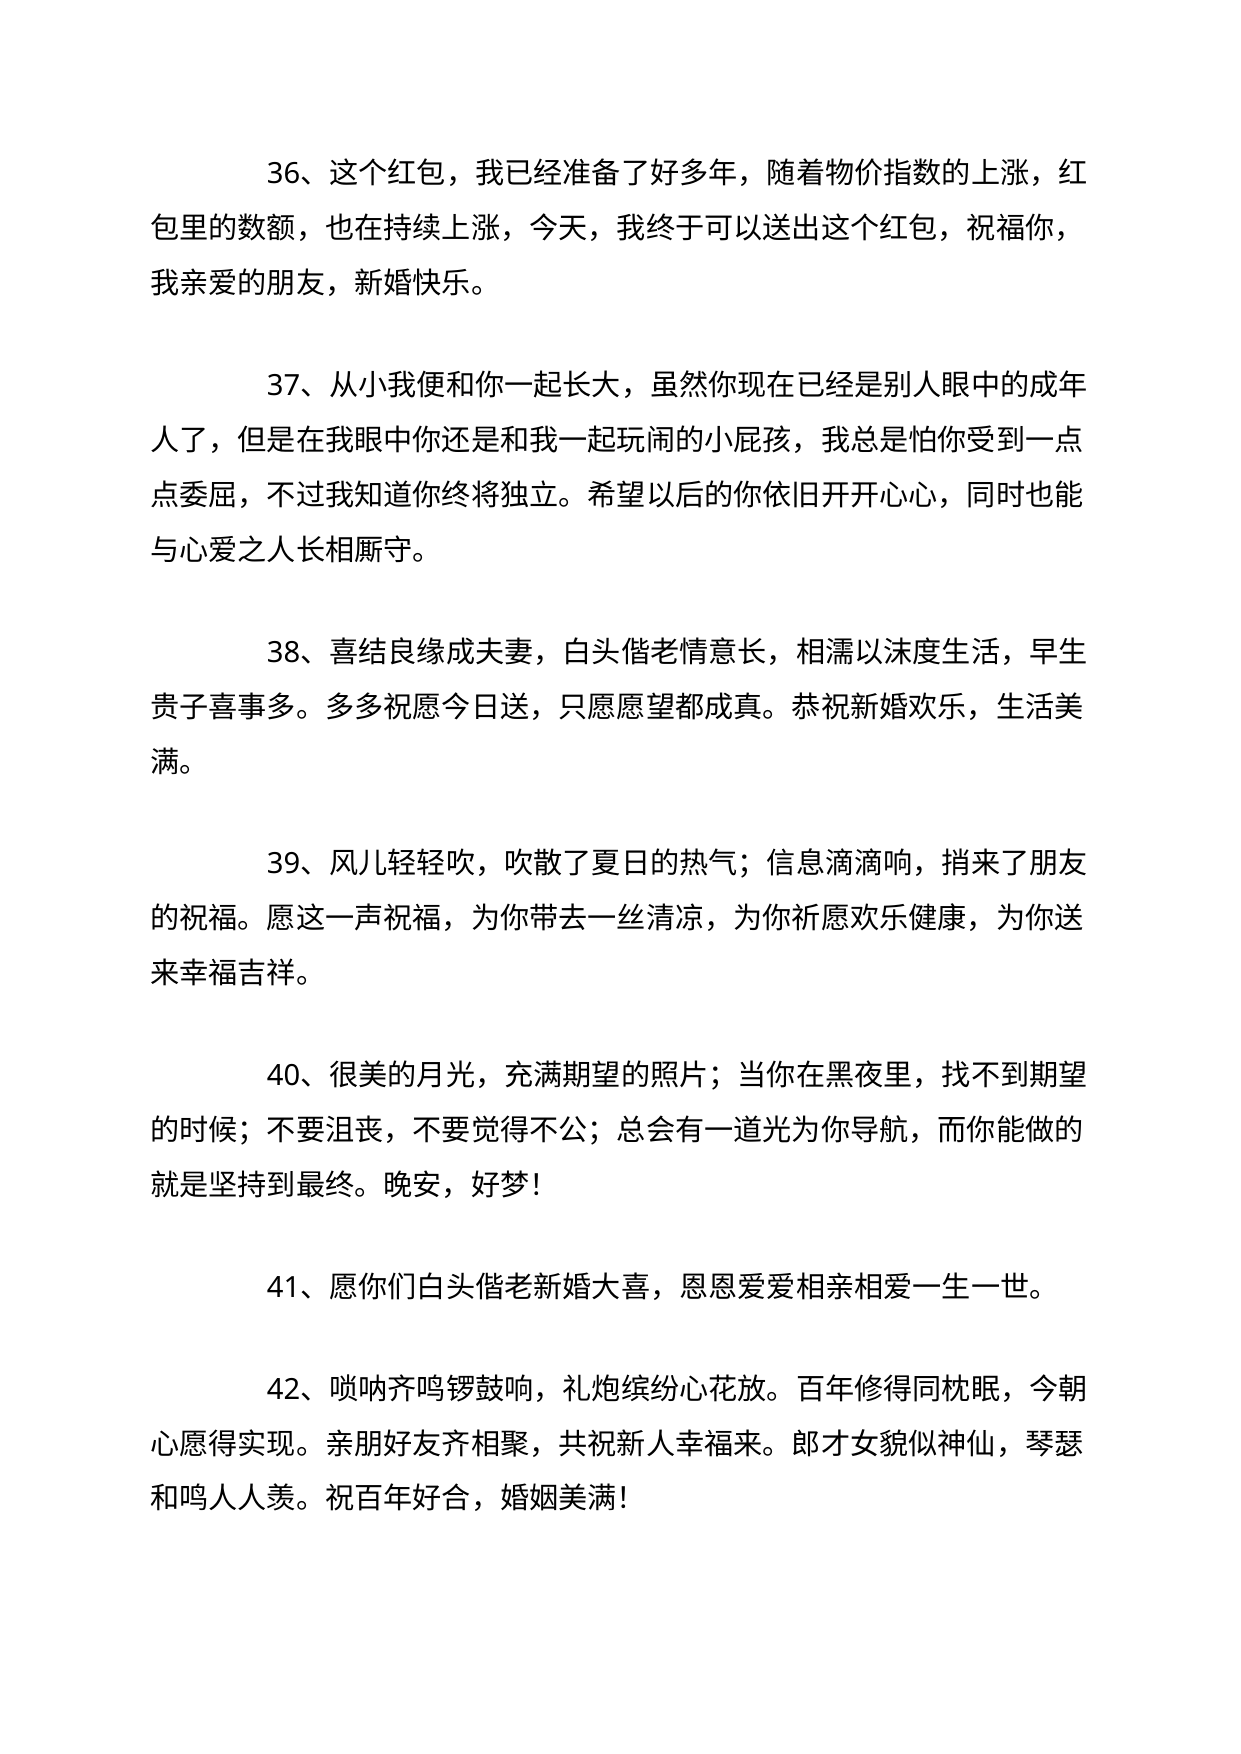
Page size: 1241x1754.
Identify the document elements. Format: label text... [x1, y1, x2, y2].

text 41、愿你们白头偕老新婚大喜，恩恩爱爱相亲相爱一生一世。 [150, 1263, 1090, 1306]
text 39、风儿轻轻吹，吹散了夏日的热气；信息滴滴响，捎来了朋友的祝福。愿这一声祝福，为你带去一丝清凉，为你祈愿欢乐健康，为你送来幸福吉祥。 [150, 840, 1090, 992]
text 37、从小我便和你一起长大，虽然你现在已经是别人眼中的成年人了，但是在我眼中你还是和我一起玩闹的小屁孩，我总是怕你受到一点点委屈，不过我知道你终将独立。希望以后的你依旧开开心心，同时也能与心爱之人长相厮守。 [150, 362, 1090, 569]
text 36、这个红包，我已经准备了好多年，随着物价指数的上涨，红包里的数额，也在持续上涨，今天，我终于可以送出这个红包，祝福你，我亲爱的朋友，新婚快乐。 [150, 150, 1090, 302]
text 42、唢呐齐鸣锣鼓响，礼炮缤纷心花放。百年修得同枕眠，今朝心愿得实现。亲朋好友齐相聚，共祝新人幸福来。郎才女貌似神仙，琴瑟和鸣人人羡。祝百年好合，婚姻美满！ [150, 1365, 1090, 1517]
text 38、喜结良缘成夫妻，白头偕老情意长，相濡以沫度生活，早生贵子喜事多。多多祝愿今日送，只愿愿望都成真。恭祝新婚欢乐，生活美满。 [150, 628, 1090, 780]
text 40、很美的月光，充满期望的照片；当你在黑夜里，找不到期望的时候；不要沮丧，不要觉得不公；总会有一道光为你导航，而你能做的就是坚持到最终。晚安，好梦！ [150, 1052, 1090, 1204]
